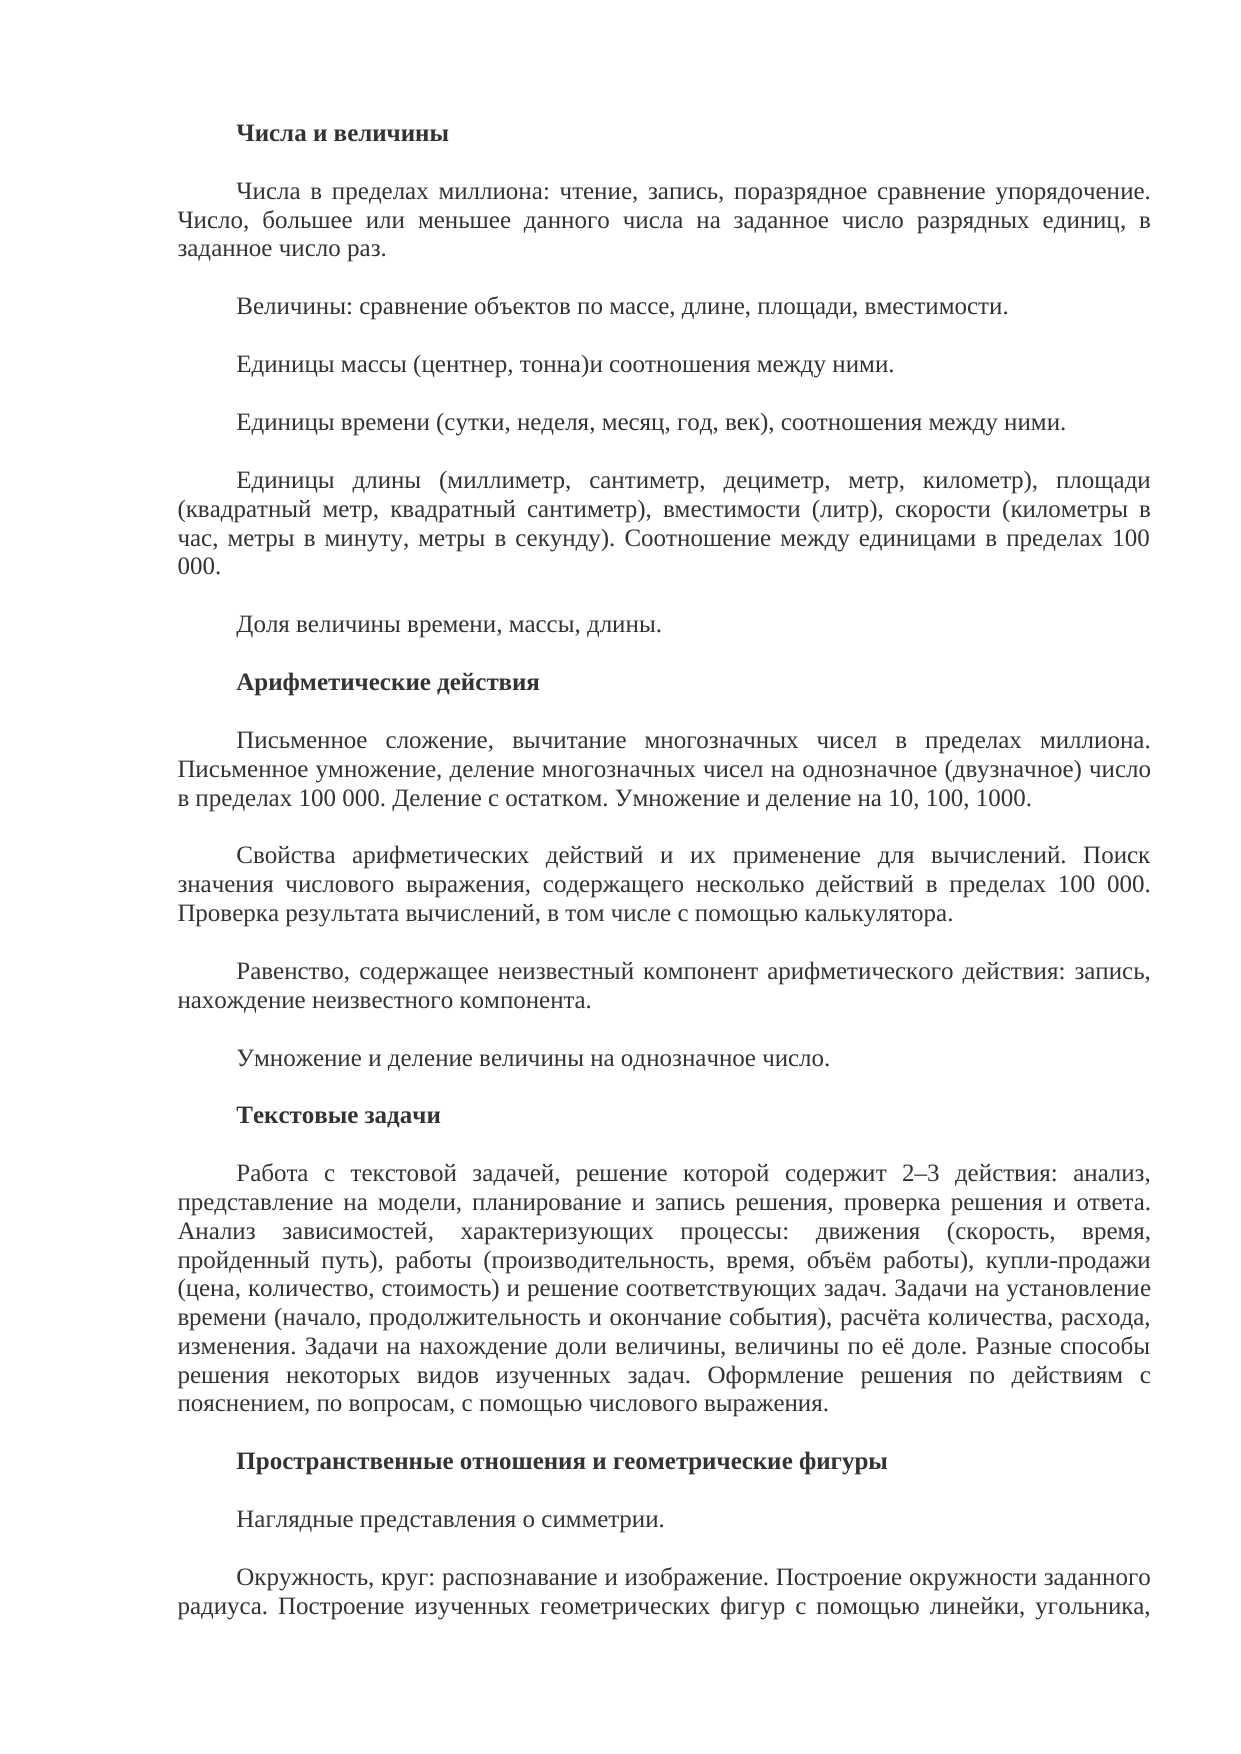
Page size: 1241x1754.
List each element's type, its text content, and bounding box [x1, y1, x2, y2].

text Единицы массы (центнер, тонна)и соотношения между ними. [589, 349, 1152, 378]
text Числа и величины [177, 118, 1152, 147]
text Равенство, содержащее неизвестный компонент арифметического действия: запись, нахождение неизвестного компонента. [177, 956, 1152, 1013]
text Работа с текстовой задачей, решение которой содержит 2–3 действия: анализ, представление на модели, планирование и запись решения, проверка решения и ответа. Анализ зависимостей, характеризующих процессы: движения (скорость, время, пройденный путь), работы (производительность, время, объём работы), купли-продажи (цена, количество, стоимость) и решение соответствующих задач. Задачи на установление времени (начало, продолжительность и окончание события), расчёта количества, расхода, изменения. Задачи на нахождение доли величины, величины по её доле. Разные способы решения некоторых видов изученных задач. Оформление решения по действиям с пояснением, по вопросам, с помощью числового выражения. [177, 1158, 1152, 1417]
text Текстовые задачи [177, 1101, 1152, 1129]
text Умножение и деление величины на однозначное число. [177, 1043, 1152, 1071]
text Единицы времени (сутки, неделя, месяц, год, век), соотношения между ними. [177, 407, 1152, 436]
text Арифметические действия [177, 667, 1152, 696]
text Наглядные представления о симметрии. [177, 1504, 1152, 1533]
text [177, 1562, 1152, 1620]
text Пространственные отношения и геометрические фигуры [177, 1446, 1152, 1475]
text Письменное сложение, вычитание многозначных чисел в пределах миллиона. Письменное умножение, деление многозначных чисел на однозначное (двузначное) число в пределах 100 000. Деление с остатком. Умножение и деление на 10, 100, 1000. [177, 725, 1152, 811]
text Числа в пределах миллиона: чтение, запись, поразрядное сравнение упорядочение. Число, большее или меньшее данного числа на заданное число разрядных единиц, в заданное число раз. [177, 176, 1152, 262]
text Единицы массы (центнер, тонна)и соотношения между ними. [177, 349, 421, 378]
text Доля величины времени, массы, длины. [177, 609, 1152, 638]
text Свойства арифметических действий и их применение для вычислений. Поиск значения числового выражения, содержащего несколько действий в пределах 100 000. Проверка результата вычислений, в том числе с помощью калькулятора. [177, 841, 1152, 927]
text Единицы длины (миллиметр, сантиметр, дециметр, метр, километр), площади (квадратный метр, квадратный сантиметр), вместимости (литр), скорости (километры в час, метры в минуту, метры в секунду). Соотношение между единицами в пределах 100 000. [177, 465, 1152, 580]
text Величины: сравнение объектов по массе, длине, площади, вместимости. [177, 291, 1152, 320]
